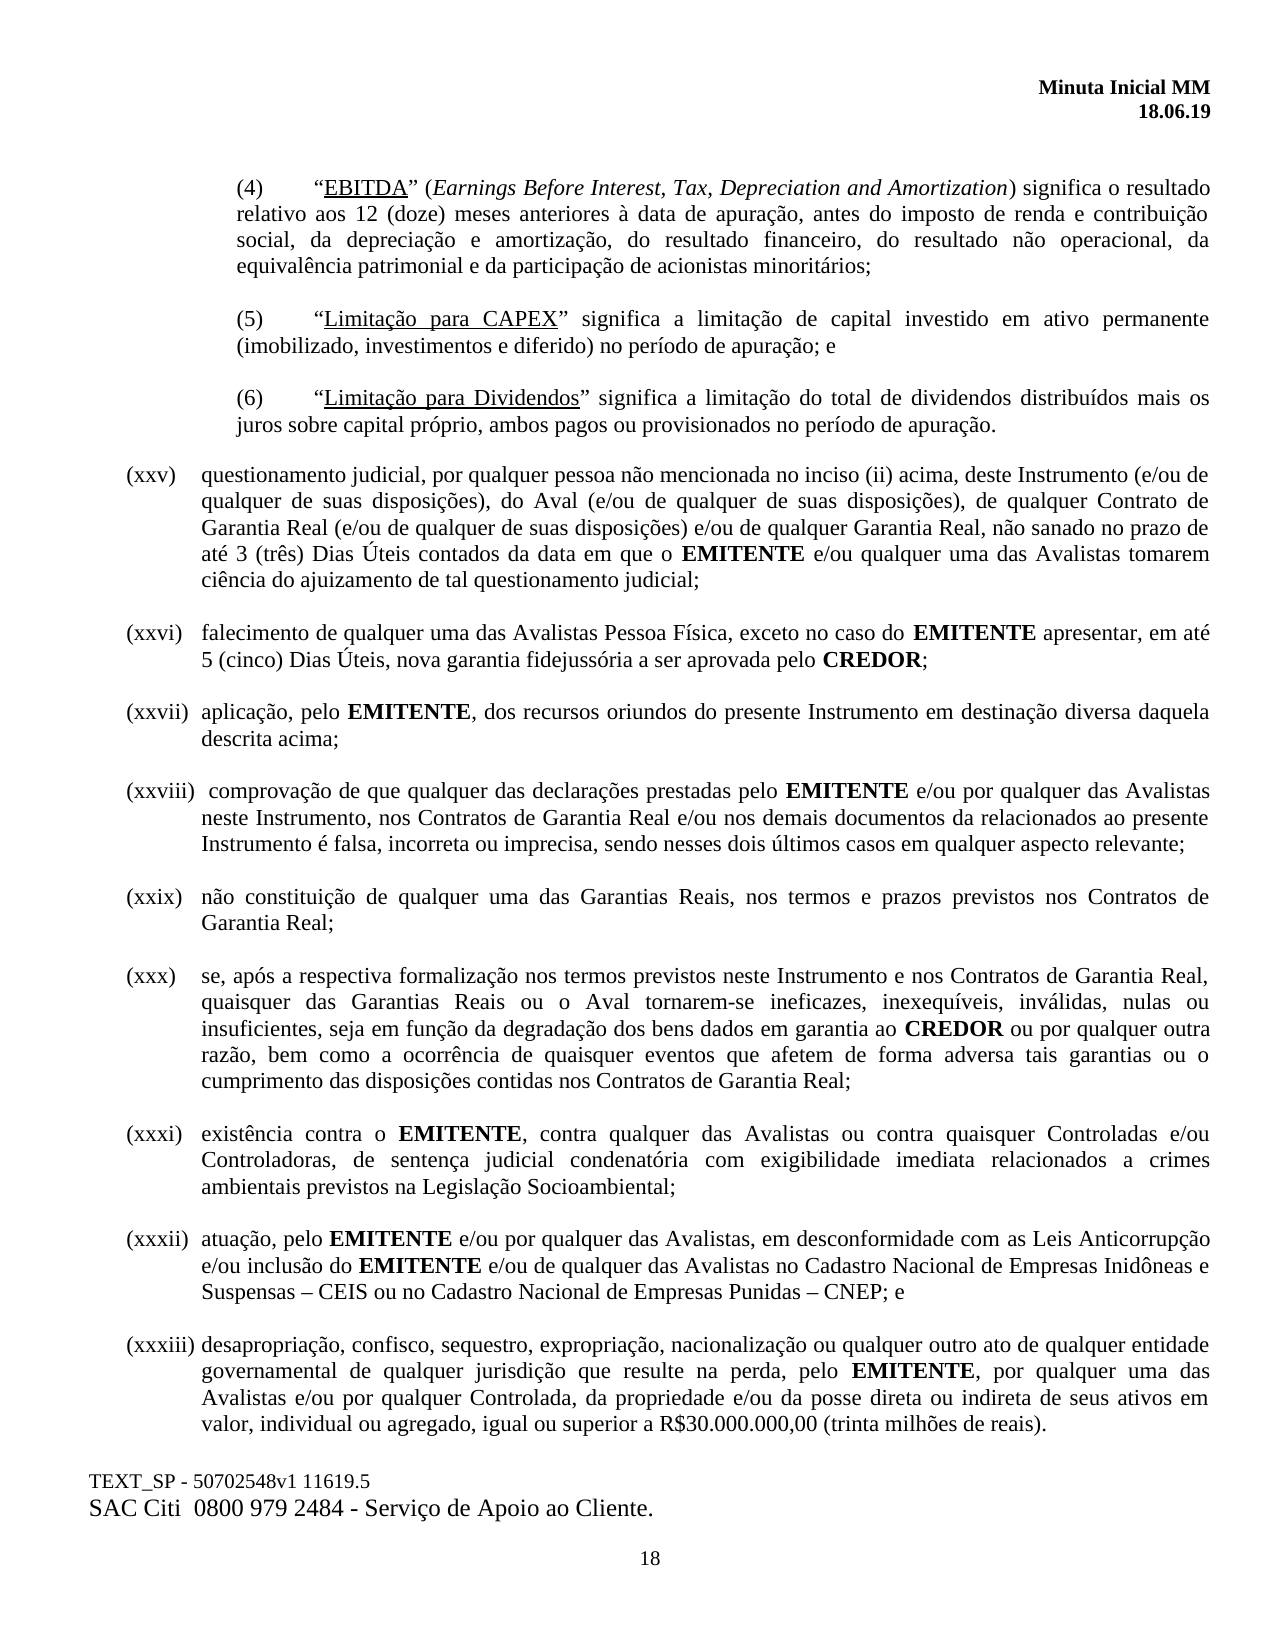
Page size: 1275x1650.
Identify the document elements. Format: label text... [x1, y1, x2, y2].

list comprovação de que qualquer das declarações prestadas pelo EMITENTE e/ou por qualquer das Avalistas neste Instrumento, nos Contratos de Garantia Real e/ou nos demais documentos da relacionados ao presente Instrumento é falsa, incorreta ou imprecisa, sendo nesses dois últimos casos em qualquer aspecto relevante; [126, 777, 1211, 856]
list “Limitação para CAPEX” significa a limitação de capital investido em ativo permanente (imobilizado, investimentos e diferido) no período de apuração; e [236, 305, 1211, 358]
list desapropriação, confisco, sequestro, expropriação, nacionalização ou qualquer outro ato de qualquer entidade governamental de qualquer jurisdição que resulte na perda, pelo EMITENTE, por qualquer uma das Avalistas e/ou por qualquer Controlada, da propriedade e/ou da posse direta ou indireta de seus ativos em valor, individual ou agregado, igual ou superior a R$30.000.000,00 (trinta milhões de reais). [126, 1331, 1211, 1436]
list atuação, pelo EMITENTE e/ou por qualquer das Avalistas, em desconformidade com as Leis Anticorrupção e/ou inclusão do EMITENTE e/ou de qualquer das Avalistas no Cadastro Nacional de Empresas Inidôneas e Suspensas – CEIS ou no Cadastro Nacional de Empresas Punidas – CNEP; e [126, 1225, 1211, 1304]
list se, após a respectiva formalização nos termos previstos neste Instrumento e nos Contratos de Garantia Real, quaisquer das Garantias Reais ou o Aval tornarem-se ineficazes, inexequíveis, inválidas, nulas ou insuficientes, seja em função da degradação dos bens dados em garantia ao CREDOR ou por qualquer outra razão, bem como a ocorrência de quaisquer eventos que afetem de forma adversa tais garantias ou o cumprimento das disposições contidas nos Contratos de Garantia Real; [126, 962, 1211, 1094]
list não constituição de qualquer uma das Garantias Reais, nos termos e prazos previstos nos Contratos de Garantia Real; [126, 883, 1211, 936]
list “Limitação para Dividendos” significa a limitação do total de dividendos distribuídos mais os juros sobre capital próprio, ambos pagos ou provisionados no período de apuração. [236, 384, 1211, 437]
list existência contra o EMITENTE, contra qualquer das Avalistas ou contra quaisquer Controladas e/ou Controladoras, de sentença judicial condenatória com exigibilidade imediata relacionados a crimes ambientais previstos na Legislação Socioambiental; [126, 1120, 1211, 1199]
list aplicação, pelo EMITENTE, dos recursos oriundos do presente Instrumento em destinação diversa daquela descrita acima; [126, 698, 1211, 751]
list questionamento judicial, por qualquer pessoa não mencionada no inciso (ii) acima, deste Instrumento (e/ou de qualquer de suas disposições), do Aval (e/ou de qualquer de suas disposições), de qualquer Contrato de Garantia Real (e/ou de qualquer de suas disposições) e/ou de qualquer Garantia Real, não sanado no prazo de até 3 (três) Dias Úteis contados da data em que o EMITENTE e/ou qualquer uma das Avalistas tomarem ciência do ajuizamento de tal questionamento judicial; [126, 461, 1211, 593]
list “EBITDA” (Earnings Before Interest, Tax, Depreciation and Amortization) significa o resultado relativo aos 12 (doze) meses anteriores à data de apuração, antes do imposto de renda e contribuição social, da depreciação e amortização, do resultado financeiro, do resultado não operacional, da equivalência patrimonial e da participação de acionistas minoritários; [236, 173, 1211, 279]
list falecimento de qualquer uma das Avalistas Pessoa Física, exceto no caso do EMITENTE apresentar, em até 5 (cinco) Dias Úteis, nova garantia fidejussória a ser aprovada pelo CREDOR; [126, 619, 1211, 672]
